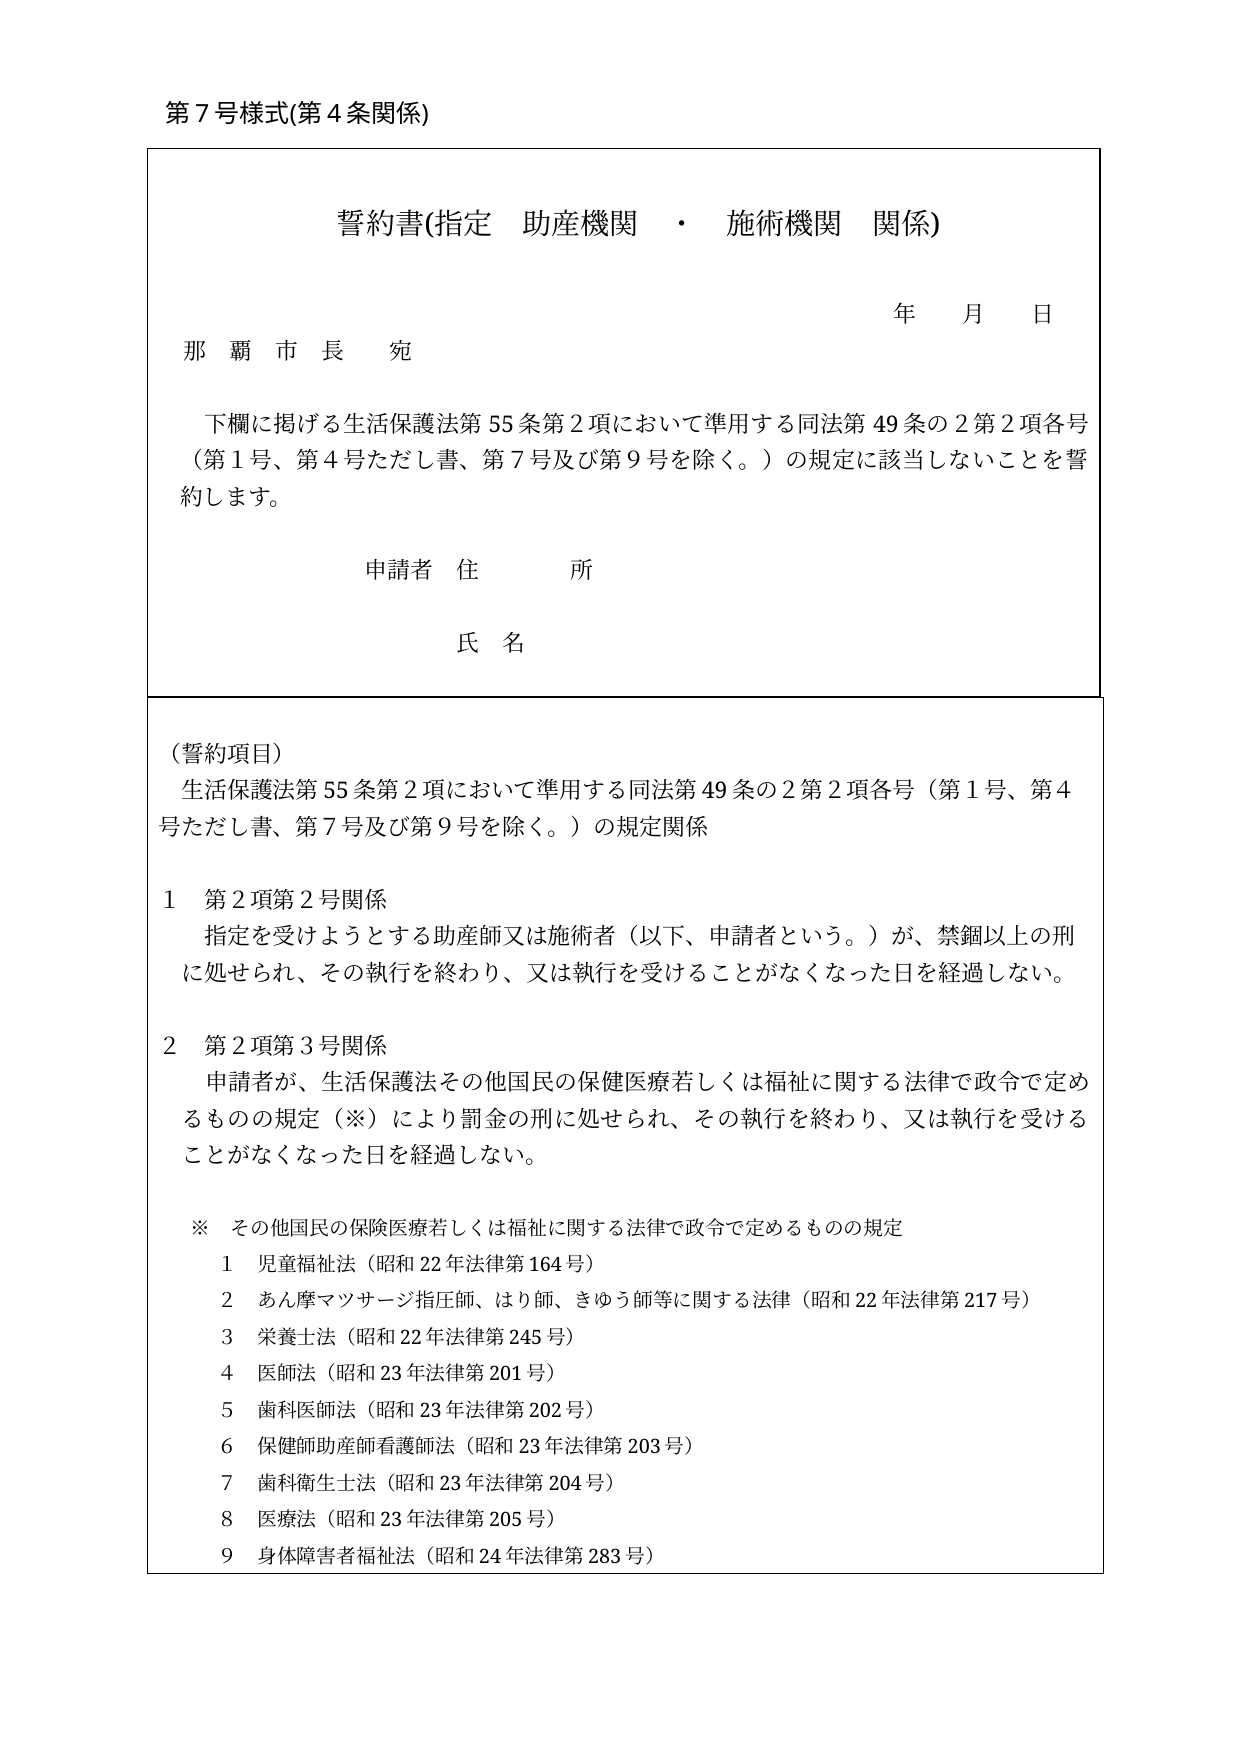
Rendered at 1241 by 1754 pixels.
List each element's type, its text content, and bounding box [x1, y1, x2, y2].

table_header 誓約書(指定 助産機関 ・ 施術機関 関係) 年 月 日 那 覇 市 長 宛 下欄に掲げる生活保護法第55条第２項において準用する同法第49条の２第２項各号（第１号、第４号ただし書、第７号及び第９号を除く。）の規定に該当しないことを誓約します。 申請者 住 所 氏 名 [148, 149, 1099, 696]
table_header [148, 698, 1103, 1573]
